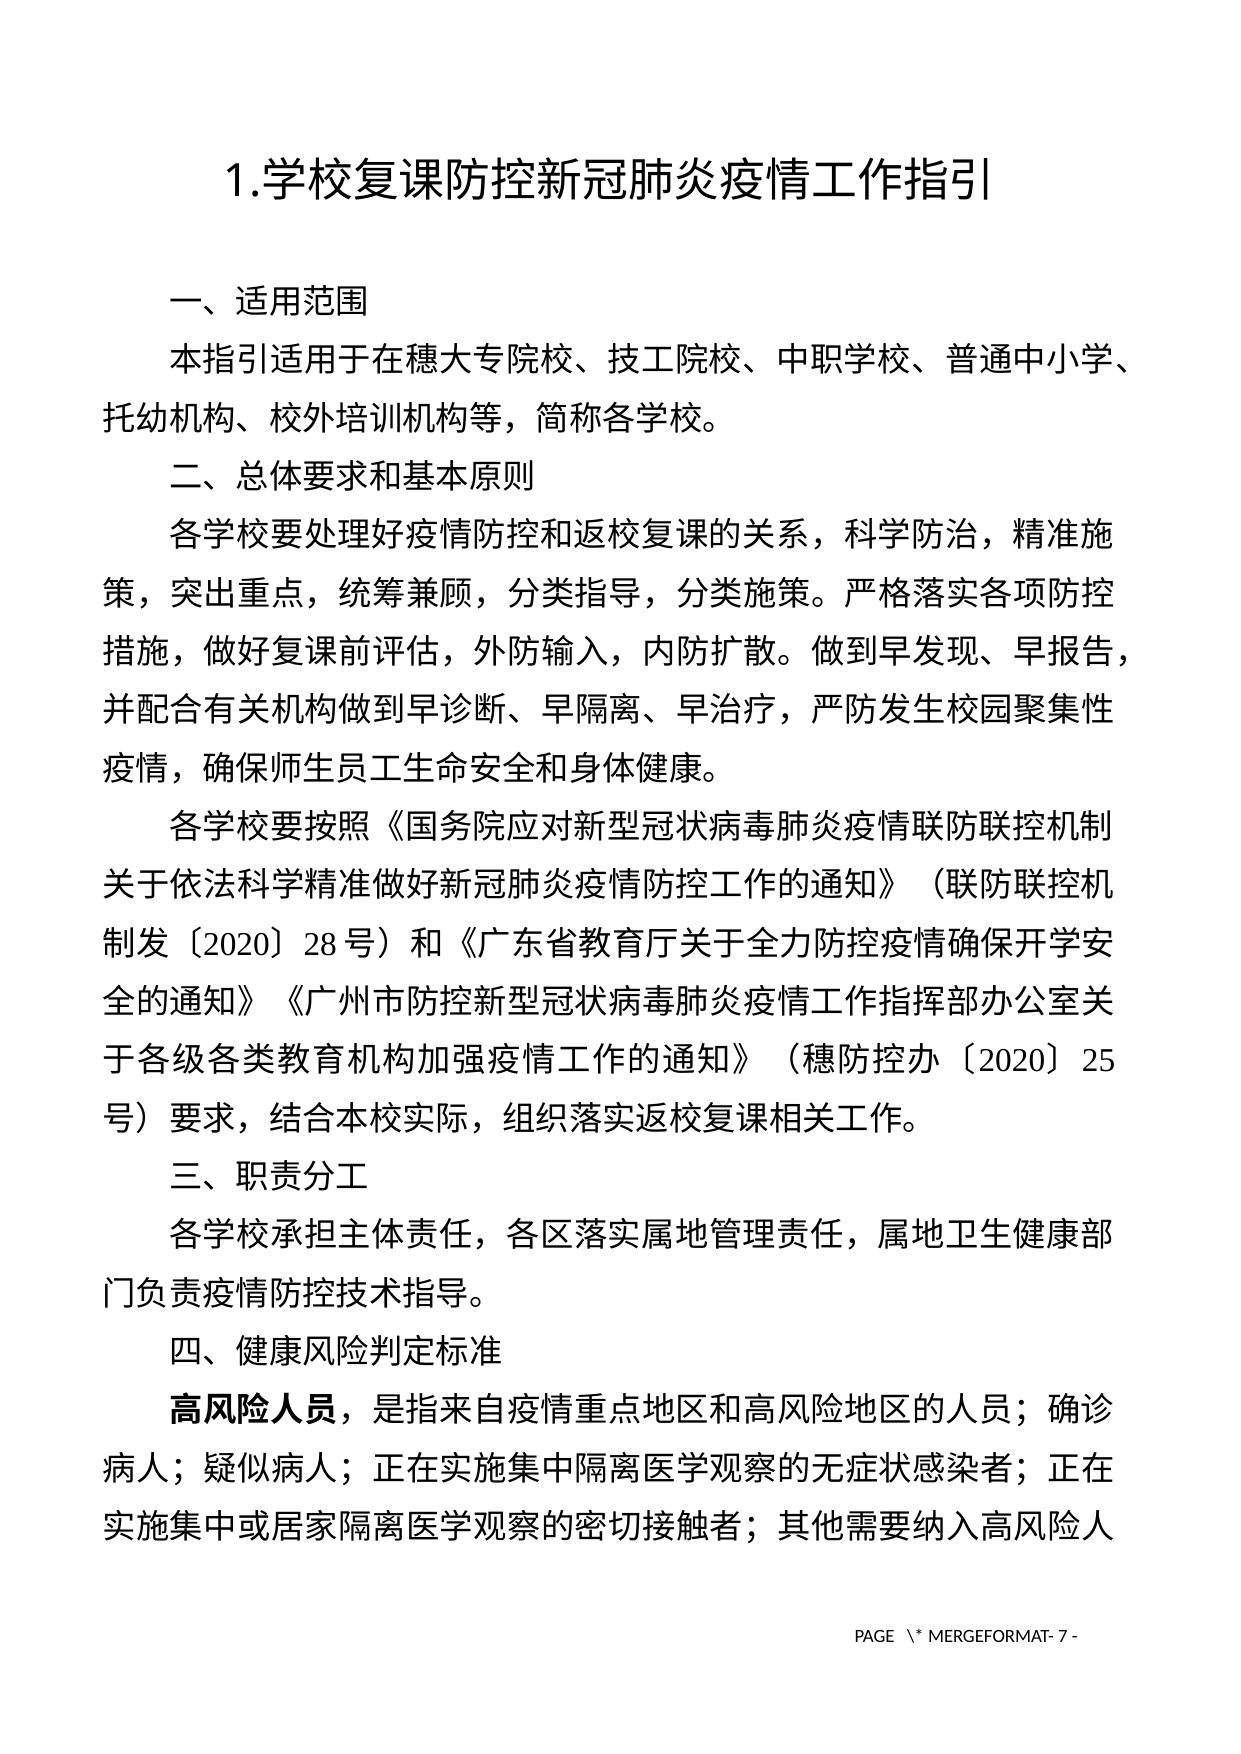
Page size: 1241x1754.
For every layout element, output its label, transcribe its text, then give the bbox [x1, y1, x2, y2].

text 本指引适用于在穗大专院校、技工院校、中职学校、普通中小学、托幼机构、校外培训机构等，简称各学校。 [102, 325, 1115, 442]
text 四、健康风险判定标准 [102, 1317, 1115, 1375]
subtitle 1.学校复课防控新冠肺炎疫情工作指引 [102, 150, 1115, 208]
text 各学校要按照《国务院应对新型冠状病毒肺炎疫情联防联控机制关于依法科学精准做好新冠肺炎疫情防控工作的通知》（联防联控机制发〔2020〕28号）和《广东省教育厅关于全力防控疫情确保开学安全的通知》《广州市防控新型冠状病毒肺炎疫情工作指挥部办公室关于各级各类教育机构加强疫情工作的通知》（穗防控办〔2020〕25号）要求，结合本校实际，组织落实返校复课相关工作。 [102, 792, 1115, 1142]
text 各学校承担主体责任，各区落实属地管理责任，属地卫生健康部门负责疫情防控技术指导。 [102, 1200, 1115, 1317]
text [102, 1375, 1115, 1550]
text 一、适用范围 [102, 267, 1115, 325]
text 三、职责分工 [102, 1142, 1115, 1200]
text 各学校要处理好疫情防控和返校复课的关系，科学防治，精准施策，突出重点，统筹兼顾，分类指导，分类施策。严格落实各项防控措施，做好复课前评估，外防输入，内防扩散。做到早发现、早报告，并配合有关机构做到早诊断、早隔离、早治疗，严防发生校园聚集性疫情，确保师生员工生命安全和身体健康。 [102, 500, 1115, 792]
text 二、总体要求和基本原则 [102, 442, 1115, 500]
